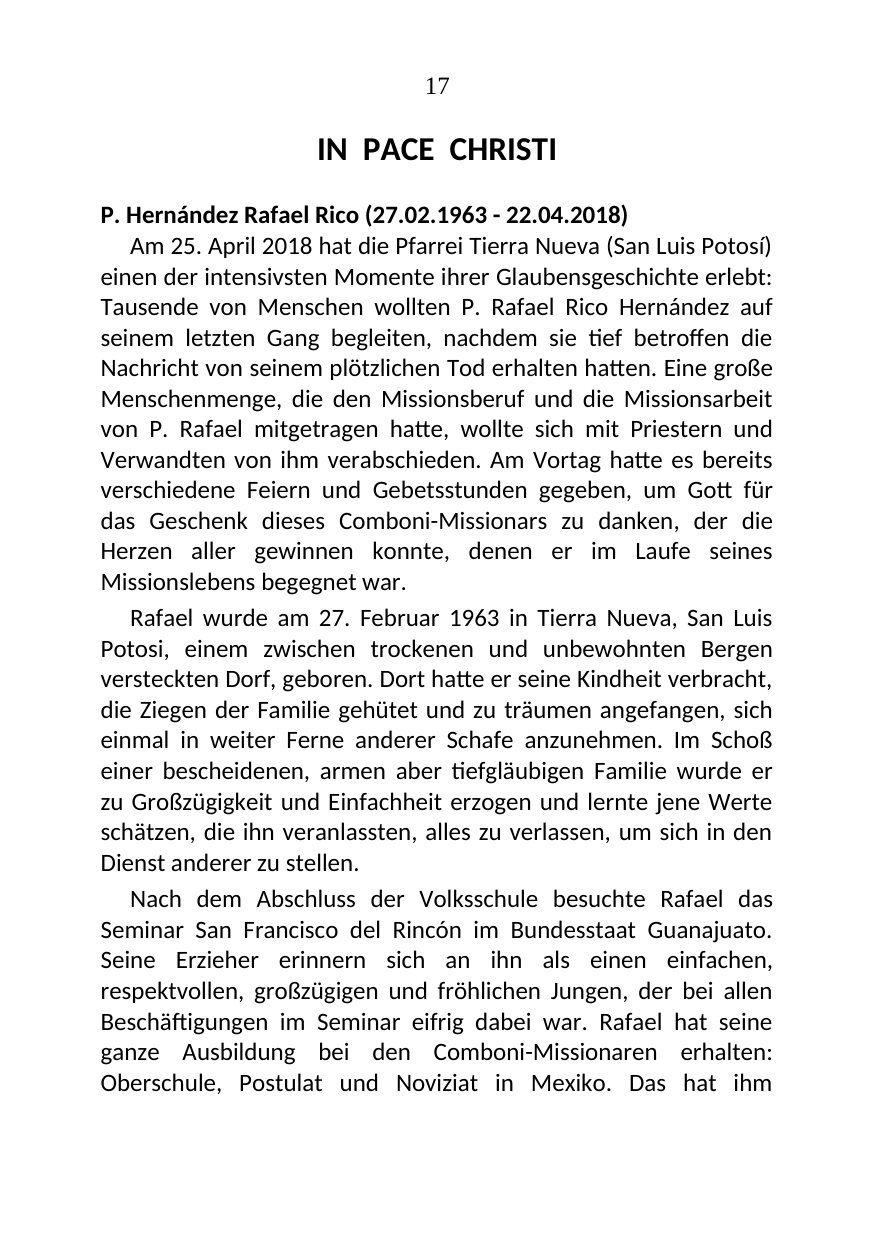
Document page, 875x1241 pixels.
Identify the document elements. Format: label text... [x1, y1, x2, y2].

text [100, 883, 774, 1097]
text Rafael wurde am 27. Februar 1963 in Tierra Nueva, San Luis Potosi, einem zwischen trockenen und unbewohnten Bergen versteckten Dorf, geboren. Dort hatte er seine Kindheit verbracht, die Ziegen der Familie gehütet und zu träumen angefangen, sich einmal in weiter Ferne anderer Schafe anzunehmen. Im Schoß einer bescheidenen, armen aber tiefgläubigen Familie wurde er zu Großzügigkeit und Einfachheit erzogen und lernte jene Werte schätzen, die ihn veranlassten, alles zu verlassen, um sich in den Dienst anderer zu stellen. [100, 603, 774, 877]
text P. Hernández Rafael Rico (27.02.1963 - 22.04.2018) [100, 199, 774, 230]
text Am 25. April 2018 hat die Pfarrei Tierra Nueva (San Luis Potosí) einen der intensivsten Momente ihrer Glaubensgeschichte erlebt: Tausende von Menschen wollten P. Rafael Rico Hernández auf seinem letzten Gang begleiten, nachdem sie tief betroffen die Nachricht von seinem plötzlichen Tod erhalten hatten. Eine große Menschenmenge, die den Missionsberuf und die Missionsarbeit von P. Rafael mitgetragen hatte, wollte sich mit Priestern und Verwandten von ihm verabschieden. Am Vortag hatte es bereits verschiedene Feiern und Gebetsstunden gegeben, um Gott für das Geschenk dieses Comboni-Missionars zu danken, der die Herzen aller gewinnen konnte, denen er im Laufe seines Missionslebens begegnet war. [100, 230, 774, 596]
text IN PACE CHRISTI [100, 128, 774, 169]
